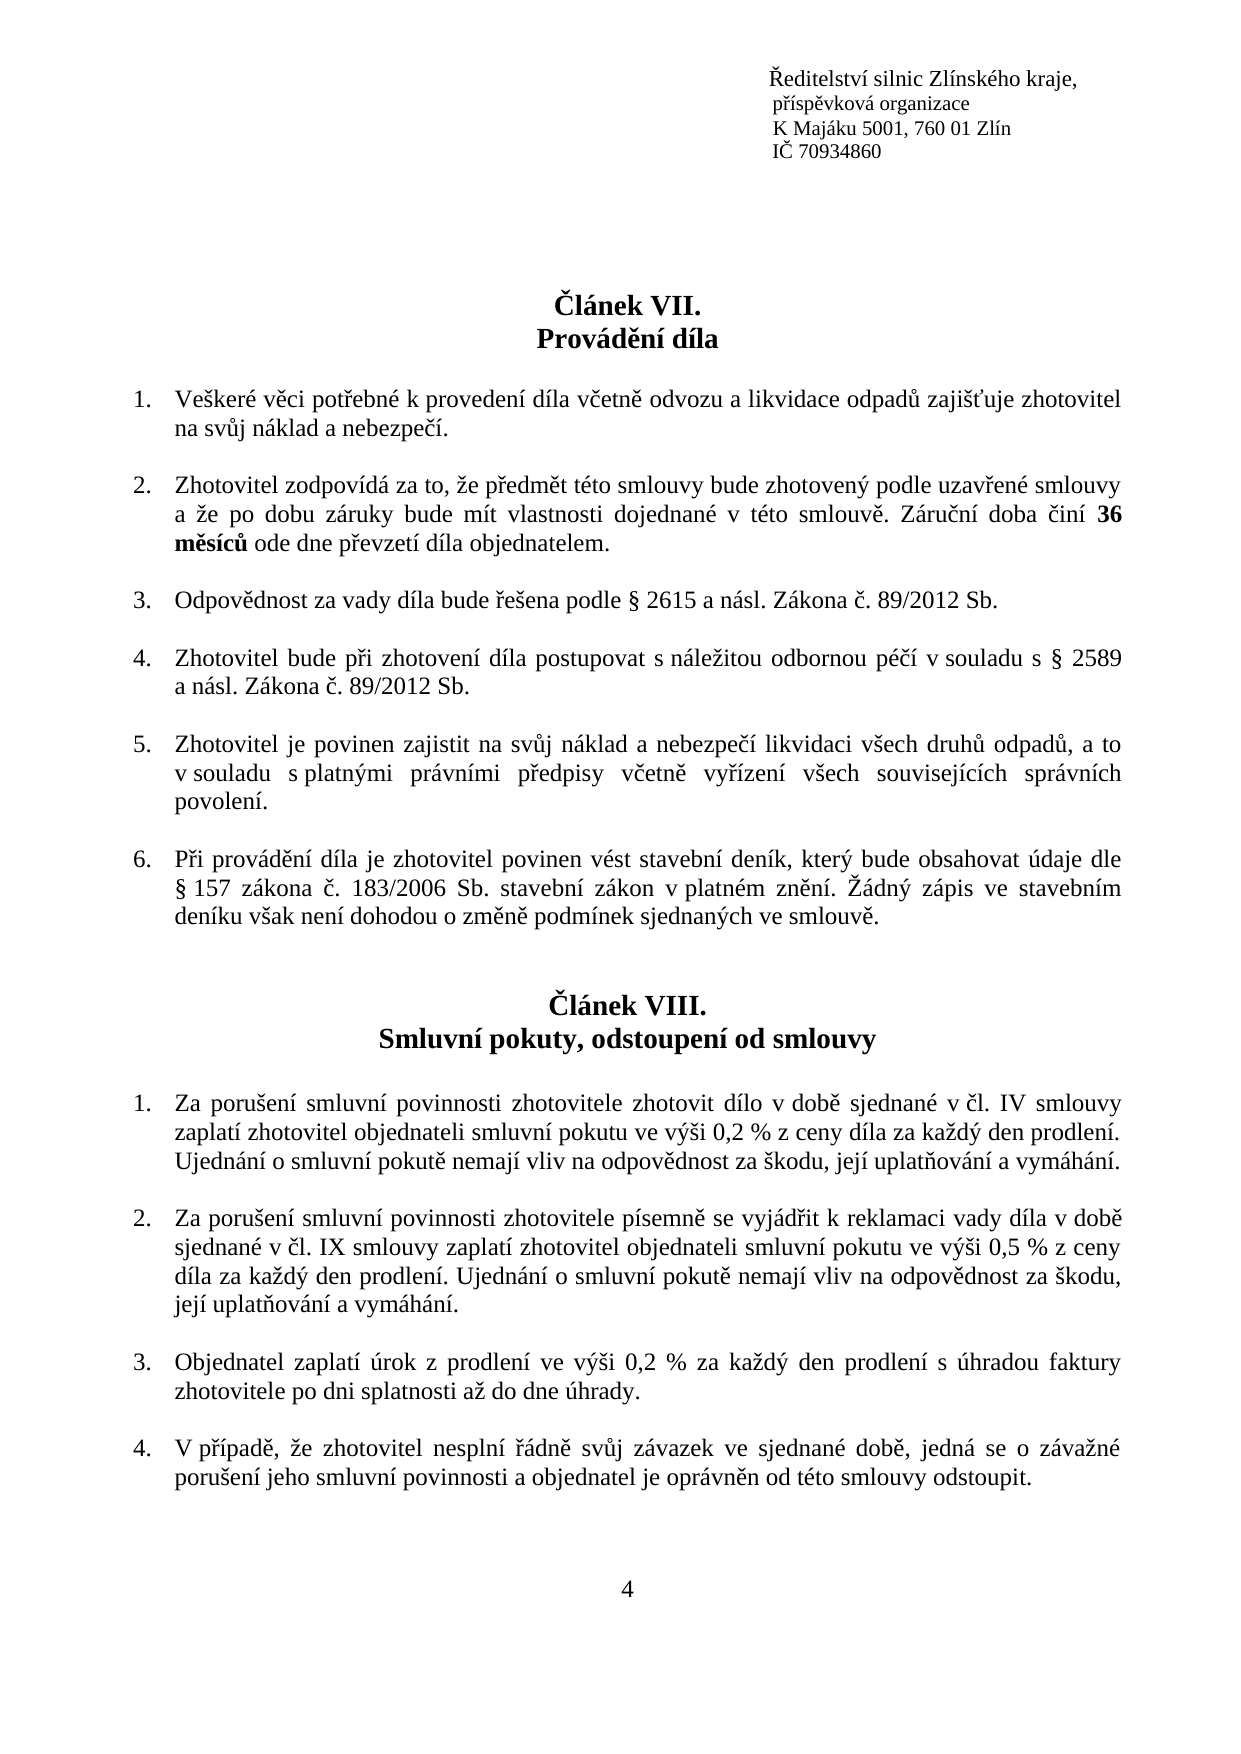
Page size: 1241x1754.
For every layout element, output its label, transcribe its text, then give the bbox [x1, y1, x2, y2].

list Odpovědnost za vady díla bude řešena podle § 2615 a násl. Zákona č. 89/2012 Sb. [133, 585, 1122, 614]
text Článek VII. [133, 288, 1122, 322]
list Za porušení smluvní povinnosti zhotovitele písemně se vyjádřit k reklamaci vady díla v době sjednané v čl. IX smlouvy zaplatí zhotovitel objednateli smluvní pokutu ve výši 0,5 % z ceny díla za každý den prodlení. Ujednání o smluvní pokutě nemají vliv na odpovědnost za škodu, její uplatňování a vymáhání. [133, 1203, 1122, 1318]
list Zhotovitel je povinen zajistit na svůj náklad a nebezpečí likvidaci všech druhů odpadů, a to v souladu s platnými právními předpisy včetně vyřízení všech souvisejících správních povolení. [133, 729, 1122, 815]
text Provádění díla [133, 322, 1122, 355]
text Smluvní pokuty, odstoupení od smlouvy [133, 1021, 1122, 1055]
list Zhotovitel bude při zhotovení díla postupovat s náležitou odbornou péčí v souladu s § 2589 a násl. Zákona č. 89/2012 Sb. [133, 643, 1122, 700]
list Při provádění díla je zhotovitel povinen vést stavební deník, který bude obsahovat údaje dle § 157 zákona č. 183/2006 Sb. stavební zákon v platném znění. Žádný zápis ve stavebním deníku však není dohodou o změně podmínek sjednaných ve smlouvě. [133, 844, 1122, 930]
list Veškeré věci potřebné k provedení díla včetně odvozu a likvidace odpadů zajišťuje zhotovitel na svůj náklad a nebezpečí. [133, 384, 1122, 441]
list Za porušení smluvní povinnosti zhotovitele zhotovit dílo v době sjednané v čl. IV smlouvy zaplatí zhotovitel objednateli smluvní pokutu ve výši 0,2 % z ceny díla za každý den prodlení. Ujednání o smluvní pokutě nemají vliv na odpovědnost za škodu, její uplatňování a vymáhání. [133, 1088, 1122, 1174]
list V případě, že zhotovitel nesplní řádně svůj závazek ve sjednané době, jedná se o závažné porušení jeho smluvní povinnosti a objednatel je oprávněn od této smlouvy odstoupit. [133, 1433, 1122, 1491]
text Článek VIII. [133, 988, 1122, 1021]
list Zhotovitel zodpovídá za to, že předmět této smlouvy bude zhotovený podle uzavřené smlouvy a že po dobu záruky bude mít vlastnosti dojednané v této smlouvě. Záruční doba činí 36 měsíců ode dne převzetí díla objednatelem. [133, 470, 1122, 556]
list Objednatel zaplatí úrok z prodlení ve výši 0,2 % za každý den prodlení s úhradou faktury zhotovitele po dni splatnosti až do dne úhrady. [133, 1347, 1122, 1404]
